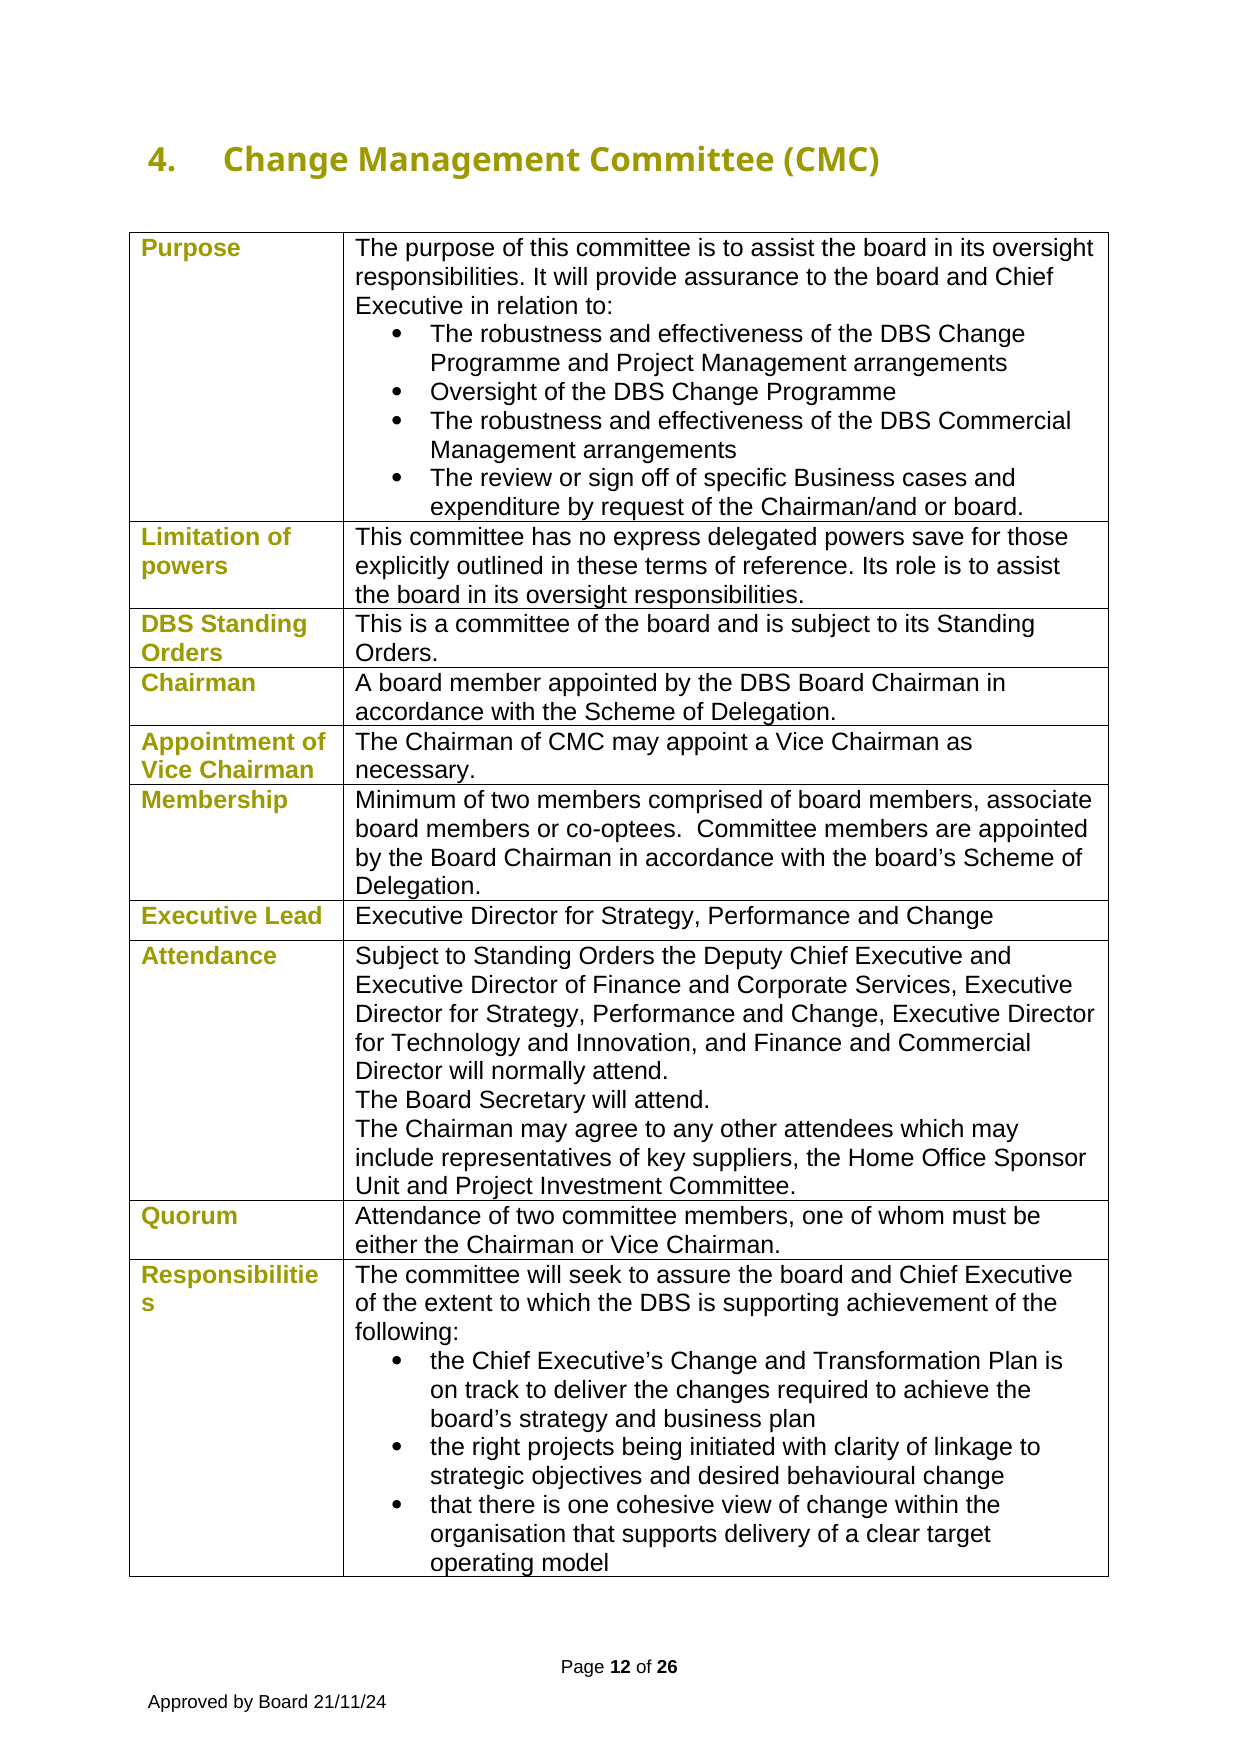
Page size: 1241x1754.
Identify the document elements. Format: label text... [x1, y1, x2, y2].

table_cell Membership [130, 785, 343, 900]
table_cell Appointment of Vice Chairman [130, 726, 343, 784]
table_cell Limitation of powers [130, 522, 343, 608]
table_cell Executive Lead [130, 901, 343, 940]
table_cell Minimum of two members comprised of board members, associate board members or co-optees. Committee members are appointed by the Board Chairman in accordance with the board’s Scheme of Delegation. [344, 785, 1108, 900]
table_cell Quorum [130, 1201, 343, 1259]
table_cell A board member appointed by the DBS Board Chairman in accordance with the Scheme of Delegation. [344, 668, 1108, 725]
table_cell DBS Standing Orders [130, 609, 343, 667]
table_cell Attendance of two committee members, one of whom must be either the Chairman or Vice Chairman. [344, 1201, 1108, 1259]
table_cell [344, 1260, 1108, 1576]
table_cell Executive Director for Strategy, Performance and Change [344, 901, 1108, 940]
table_cell This is a committee of the board and is subject to its Standing Orders. [344, 609, 1108, 667]
table_cell The Chairman of CMC may appoint a Vice Chairman as necessary. [344, 726, 1108, 784]
table_header The purpose of this committee is to assist the board in its oversight responsibilities. It will provide assurance to the board and Chief Executive in relation to: The robustness and effectiveness of the DBS Change Programme and Project Management arrangements Oversight of the DBS Change Programme The robustness and effectiveness of the DBS Commercial Management arrangements The review or sign off of specific Business cases and expenditure by request of the Chairman/and or board. [344, 233, 1108, 521]
table_cell This committee has no express delegated powers save for those explicitly outlined in these terms of reference. Its role is to assist the board in its oversight responsibilities. [344, 522, 1108, 608]
table_cell Attendance [130, 941, 343, 1200]
table_cell Responsibilities [130, 1260, 343, 1576]
table_cell Subject to Standing Orders the Deputy Chief Executive and Executive Director of Finance and Corporate Services, Executive Director for Strategy, Performance and Change, Executive Director for Technology and Innovation, and Finance and Commercial Director will normally attend. The Board Secretary will attend. The Chairman may agree to any other attendees which may include representatives of key suppliers, the Home Office Sponsor Unit and Project Investment Committee. [344, 941, 1108, 1200]
table_cell Chairman [130, 668, 343, 725]
table_header Purpose [130, 233, 343, 521]
subtitle Change Management Committee (CMC) [148, 135, 1090, 181]
